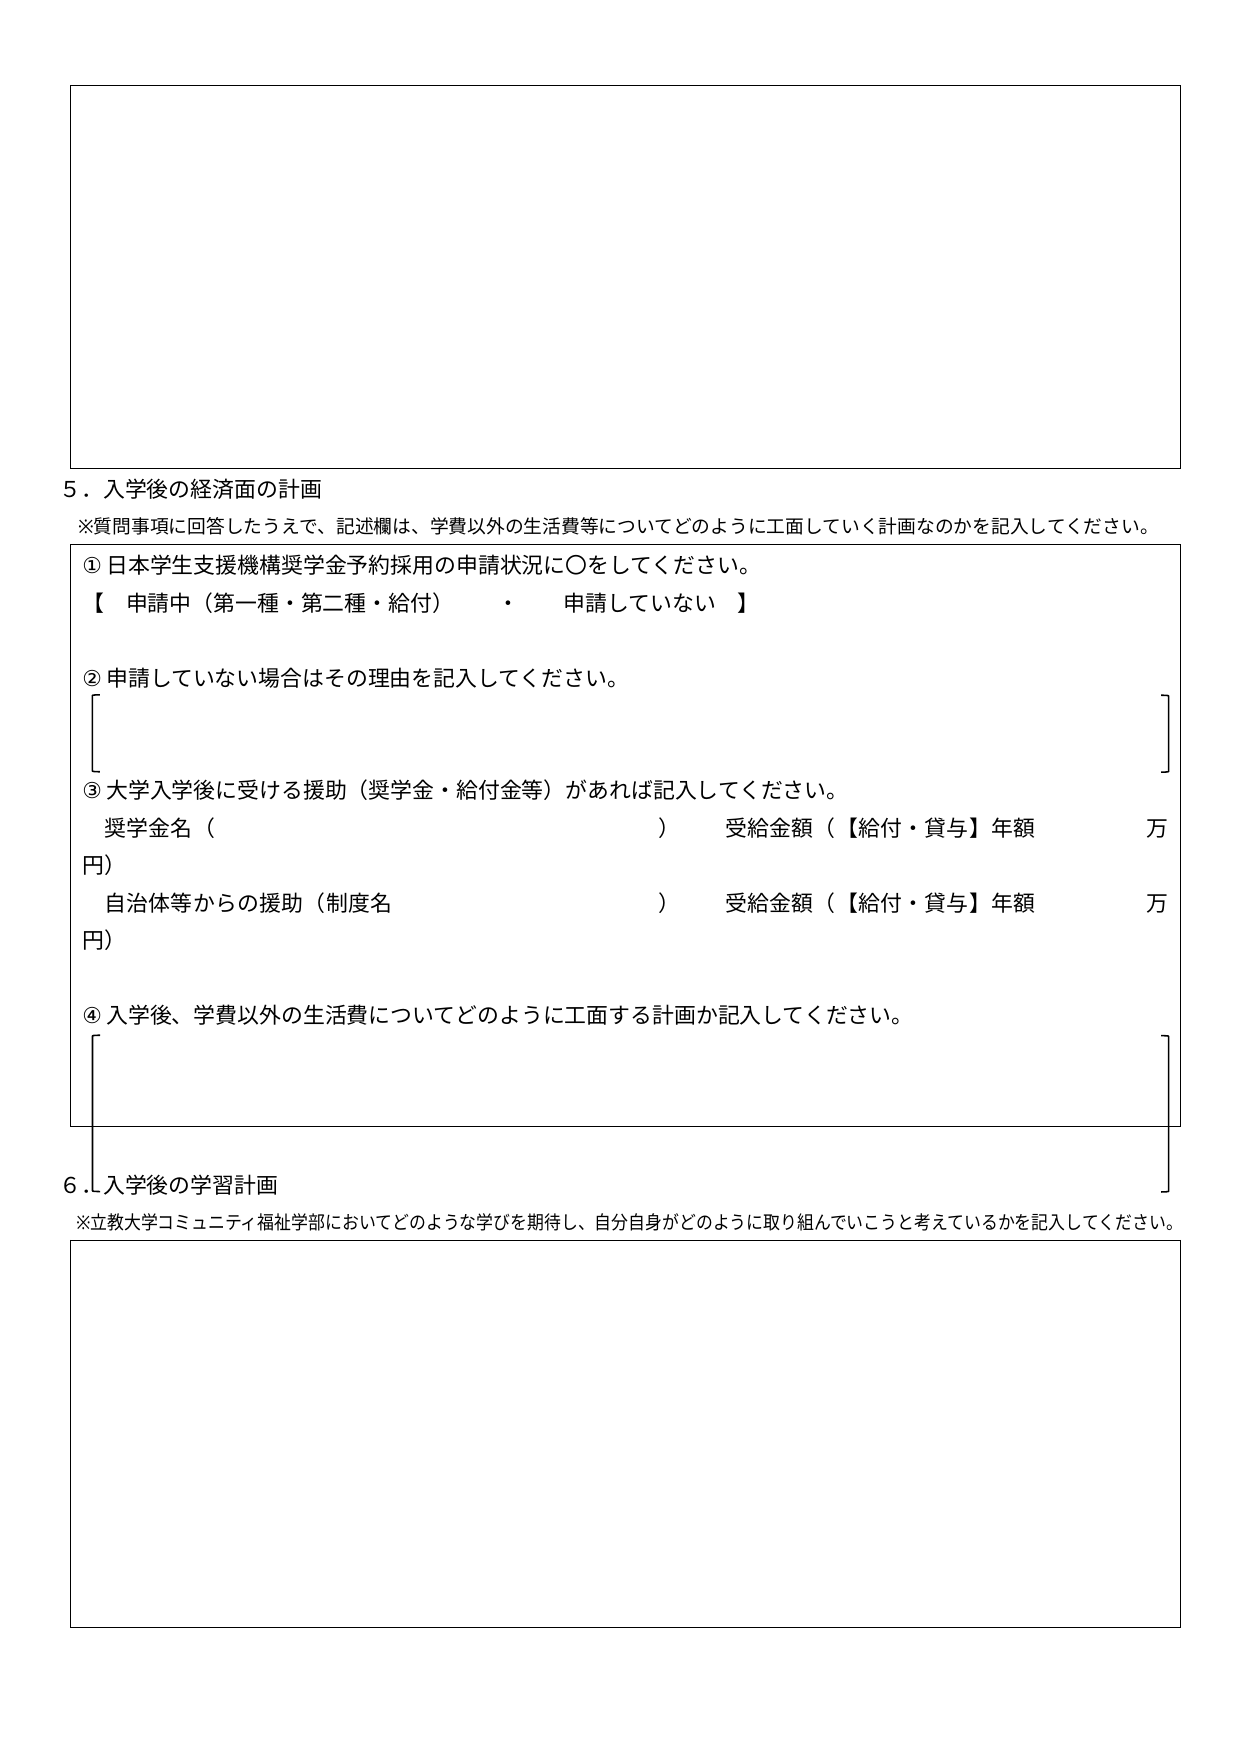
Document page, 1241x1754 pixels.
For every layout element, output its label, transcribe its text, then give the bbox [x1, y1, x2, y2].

table_header [71, 86, 1180, 468]
table_header [71, 1241, 1180, 1627]
table_header ①日本学生支援機構奨学金予約採用の申請状況に〇をしてください。 【 申請中（第一種・第二種・給付） ・ 申請していない 】 ②申請していない場合はその理由を記入してください。 ③大学入学後に受ける援助（奨学金・給付金等）があれば記入してください。 奨学金名（ ） 受給金額（【給付・貸与】年額 万円） 自治体等からの援助（制度名 ） 受給金額（【給付・貸与】年額 万円） ④入学後、学費以外の生活費についてどのように工面する計画か記入してください。 [71, 545, 1180, 1126]
text ６．入学後の学習計画 [59, 1165, 1181, 1202]
text ５．入学後の経済面の計画 [59, 469, 1181, 507]
text ※質問事項に回答したうえで、記述欄は、学費以外の生活費等についてどのように工面していく計画なのかを記入してください。 [59, 507, 1181, 544]
text ※立教大学コミュニティ福祉学部においてどのような学びを期待し、自分自身がどのように取り組んでいこうと考えているかを記入してください。 [59, 1202, 1181, 1240]
